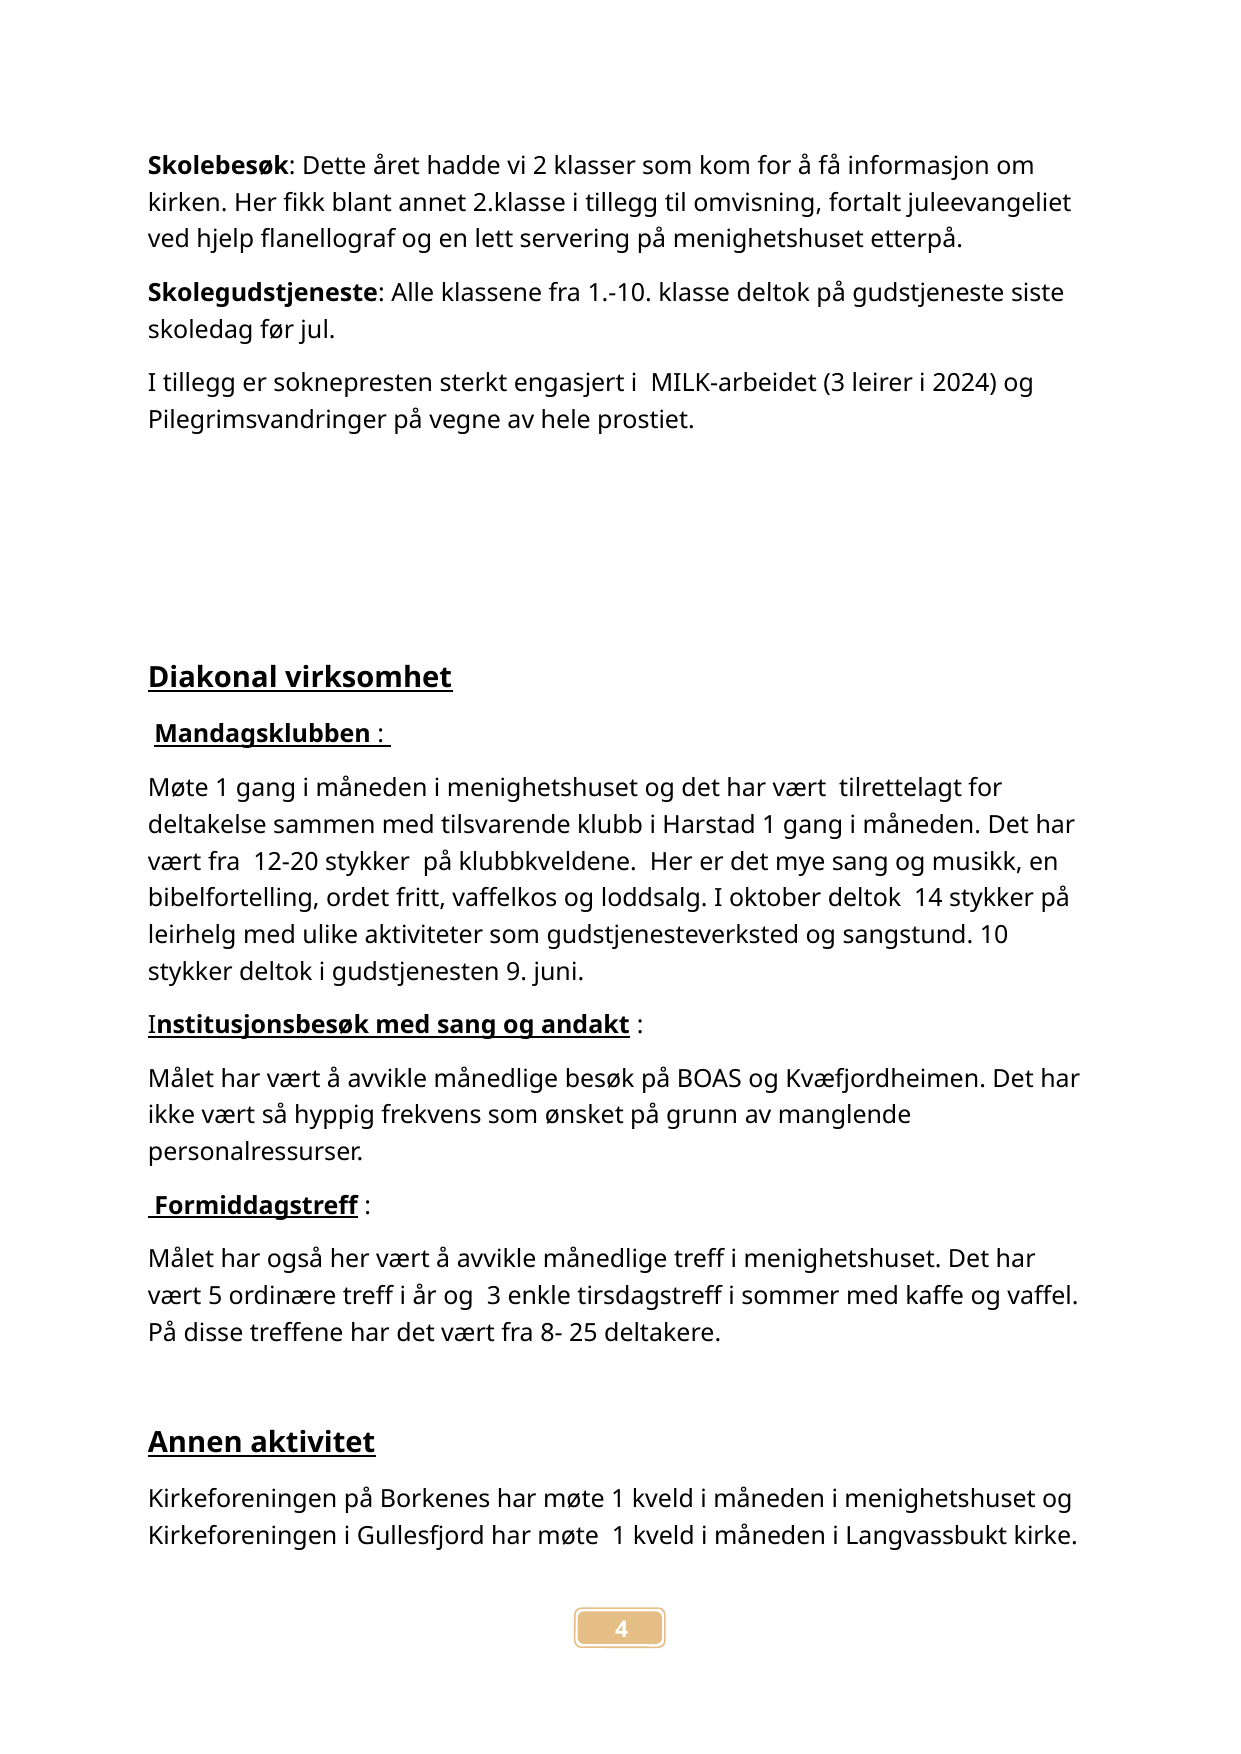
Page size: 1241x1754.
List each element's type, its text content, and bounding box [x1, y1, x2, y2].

text Skolegudstjeneste: Alle klassene fra 1.-10. klasse deltok på gudstjeneste siste skoledag før jul. [148, 274, 1093, 345]
text Mandagsklubben : [148, 716, 1093, 750]
text Skolebesøk: Dette året hadde vi 2 klasser som kom for å få informasjon om kirken. Her fikk blant annet 2.klasse i tillegg til omvisning, fortalt juleevangeliet ved hjelp flanellograf og en lett servering på menighetshuset etterpå. [148, 148, 1093, 255]
text I tillegg er soknepresten sterkt engasjert i MILK-arbeidet (3 leirer i 2024) og Pilegrimsvandringer på vegne av hele prostiet. [148, 365, 1093, 436]
text Møte 1 gang i måneden i menighetshuset og det har vært tilrettelagt for deltakelse sammen med tilsvarende klubb i Harstad 1 gang i måneden. Det har vært fra 12-20 stykker på klubbkveldene. Her er det mye sang og musikk, en bibelfortelling, ordet fritt, vaffelkos og loddsalg. I oktober deltok 14 stykker på leirhelg med ulike aktiviteter som gudstjenesteverksted og sangstund. 10 stykker deltok i gudstjenesten 9. juni. [148, 769, 1093, 987]
text Kirkeforeningen på Borkenes har møte 1 kveld i måneden i menighetshuset og Kirkeforeningen i Gullesfjord har møte 1 kveld i måneden i Langvassbukt kirke. [148, 1481, 1093, 1551]
text Målet har også her vært å avvikle månedlige treff i menighetshuset. Det har vært 5 ordinære treff i år og 3 enkle tirsdagstreff i sommer med kaffe og vaffel. På disse treffene har det vært fra 8- 25 deltakere. [148, 1241, 1093, 1348]
text Formiddagstreff : [148, 1187, 1093, 1221]
text Institusjonsbesøk med sang og andakt : [148, 1007, 1093, 1041]
text Diakonal virksomhet [148, 657, 1093, 696]
text Målet har vært å avvikle månedlige besøk på BOAS og Kvæfjordheimen. Det har ikke vært så hyppig frekvens som ønsket på grunn av manglende personalressurser. [148, 1060, 1093, 1168]
text Annen aktivitet [148, 1421, 1093, 1461]
